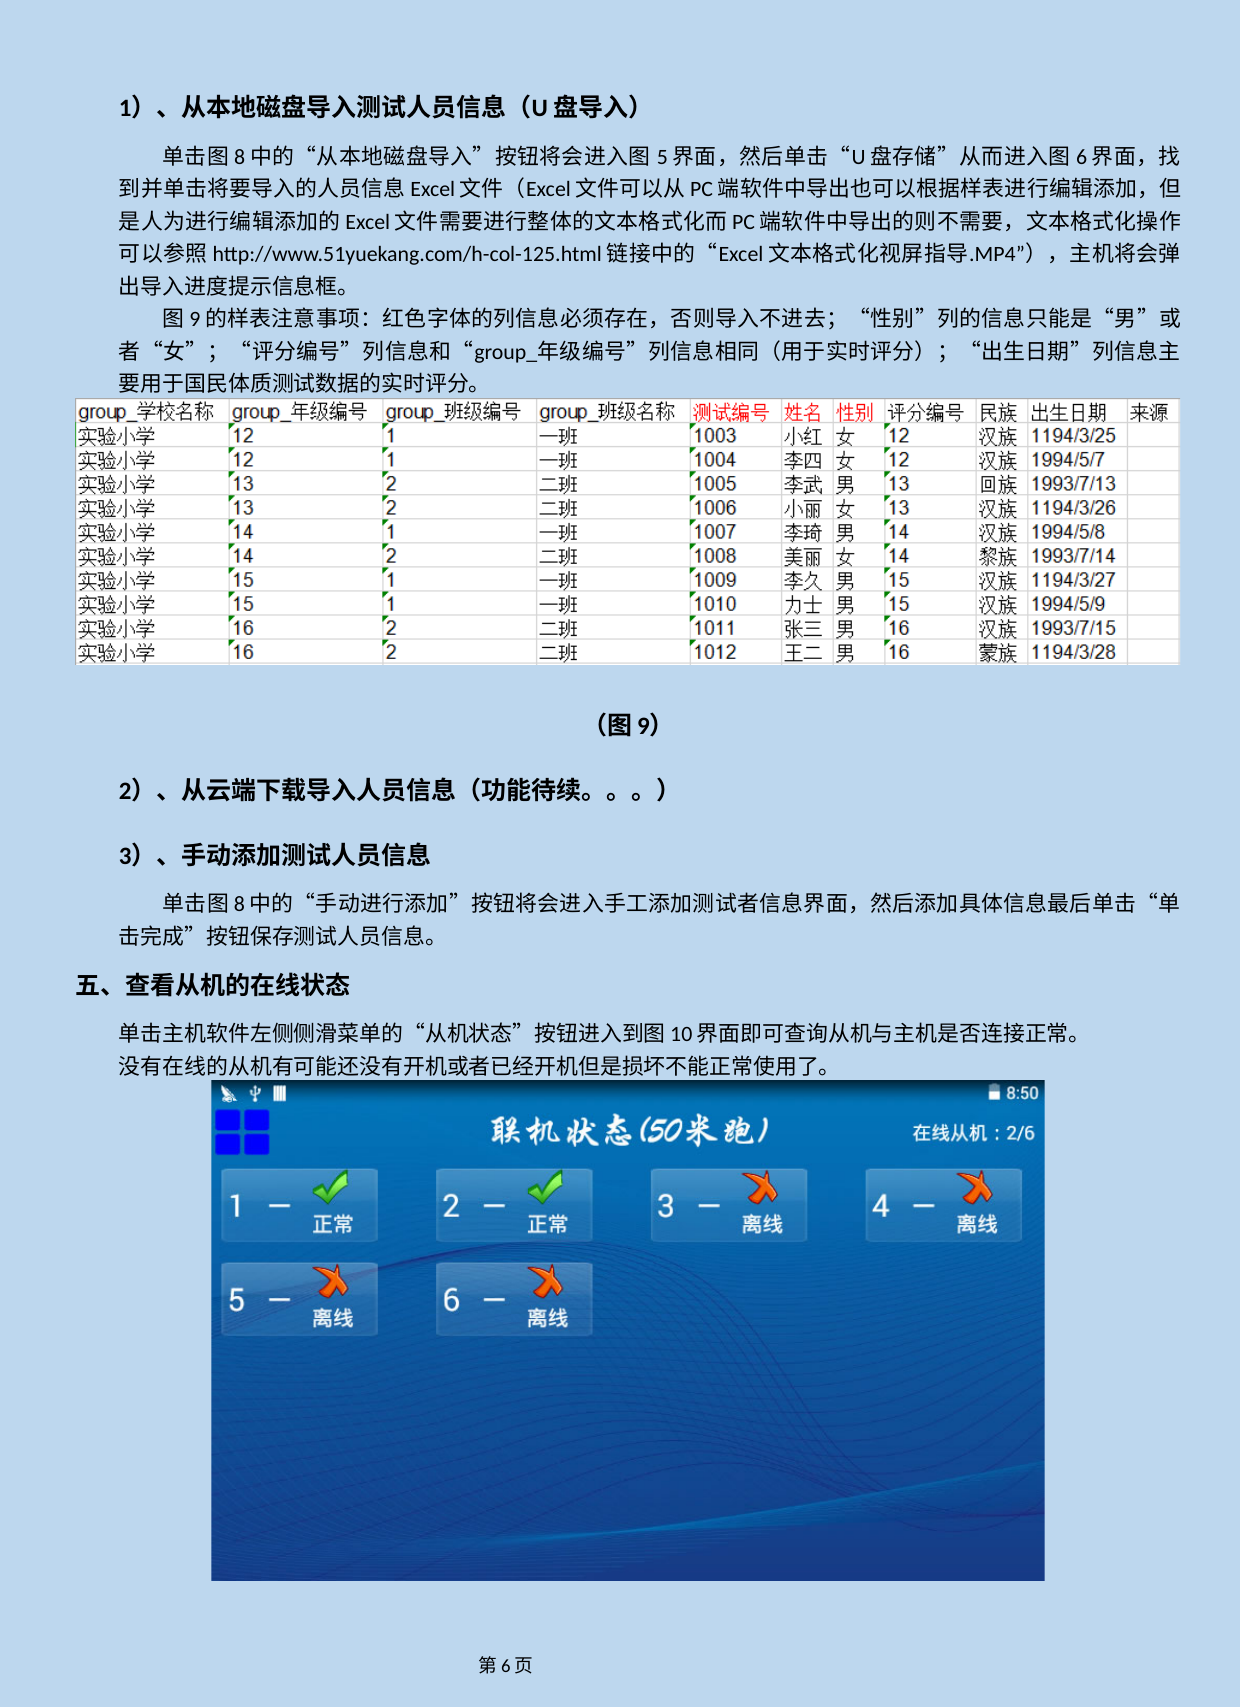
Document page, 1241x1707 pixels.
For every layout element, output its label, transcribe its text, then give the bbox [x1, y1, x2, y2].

picture [211, 1080, 1045, 1581]
list 单击图8中的“手动进行添加”按钮将会进入手工添加测试者信息界面，然后添加具体信息最后单击“单击完成”按钮保存测试人员信息。 [119, 886, 1181, 951]
text 1）、从本地磁盘导入测试人员信息（U盘导入） [75, 73, 1181, 138]
text 单击图8中的“从本地磁盘导入”按钮将会进入图5界面，然后单击“U盘存储”从而进入图6界面，找到并单击将要导入的人员信息Excel文件（Excel文件可以从PC端软件中导出也可以根据样表进行编辑添加，但是人为进行编辑添加的Excel文件需要进行整体的文本格式化而PC端软件中导出的则不需要，文本格式化操作可以参照http://www.51yuekang.com/h-col-125.html链接中的“Excel文本格式化视屏指导.MP4”），主机将会弹出导入进度提示信息框。 [119, 138, 1181, 301]
list 没有在线的从机有可能还没有开机或者已经开机但是损坏不能正常使用了。 [75, 1048, 1181, 1081]
list 、手动添加测试人员信息 [75, 821, 1181, 886]
text （图9） [75, 691, 1181, 756]
list 、从云端下载导入人员信息（功能待续。。。） [75, 756, 1181, 821]
text 图9的样表注意事项：红色字体的列信息必须存在，否则导入不进去；“性别”列的信息只能是“男”或者“女”；“评分编号”列信息和“group_年级编号”列信息相同（用于实时评分）；“出生日期”列信息主要用于国民体质测试数据的实时评分。 [119, 301, 1181, 398]
list 单击主机软件左侧侧滑菜单的“从机状态”按钮进入到图10界面即可查询从机与主机是否连接正常。 [75, 1016, 1181, 1048]
picture [75, 398, 1181, 665]
list 查看从机的在线状态 [75, 951, 1181, 1016]
